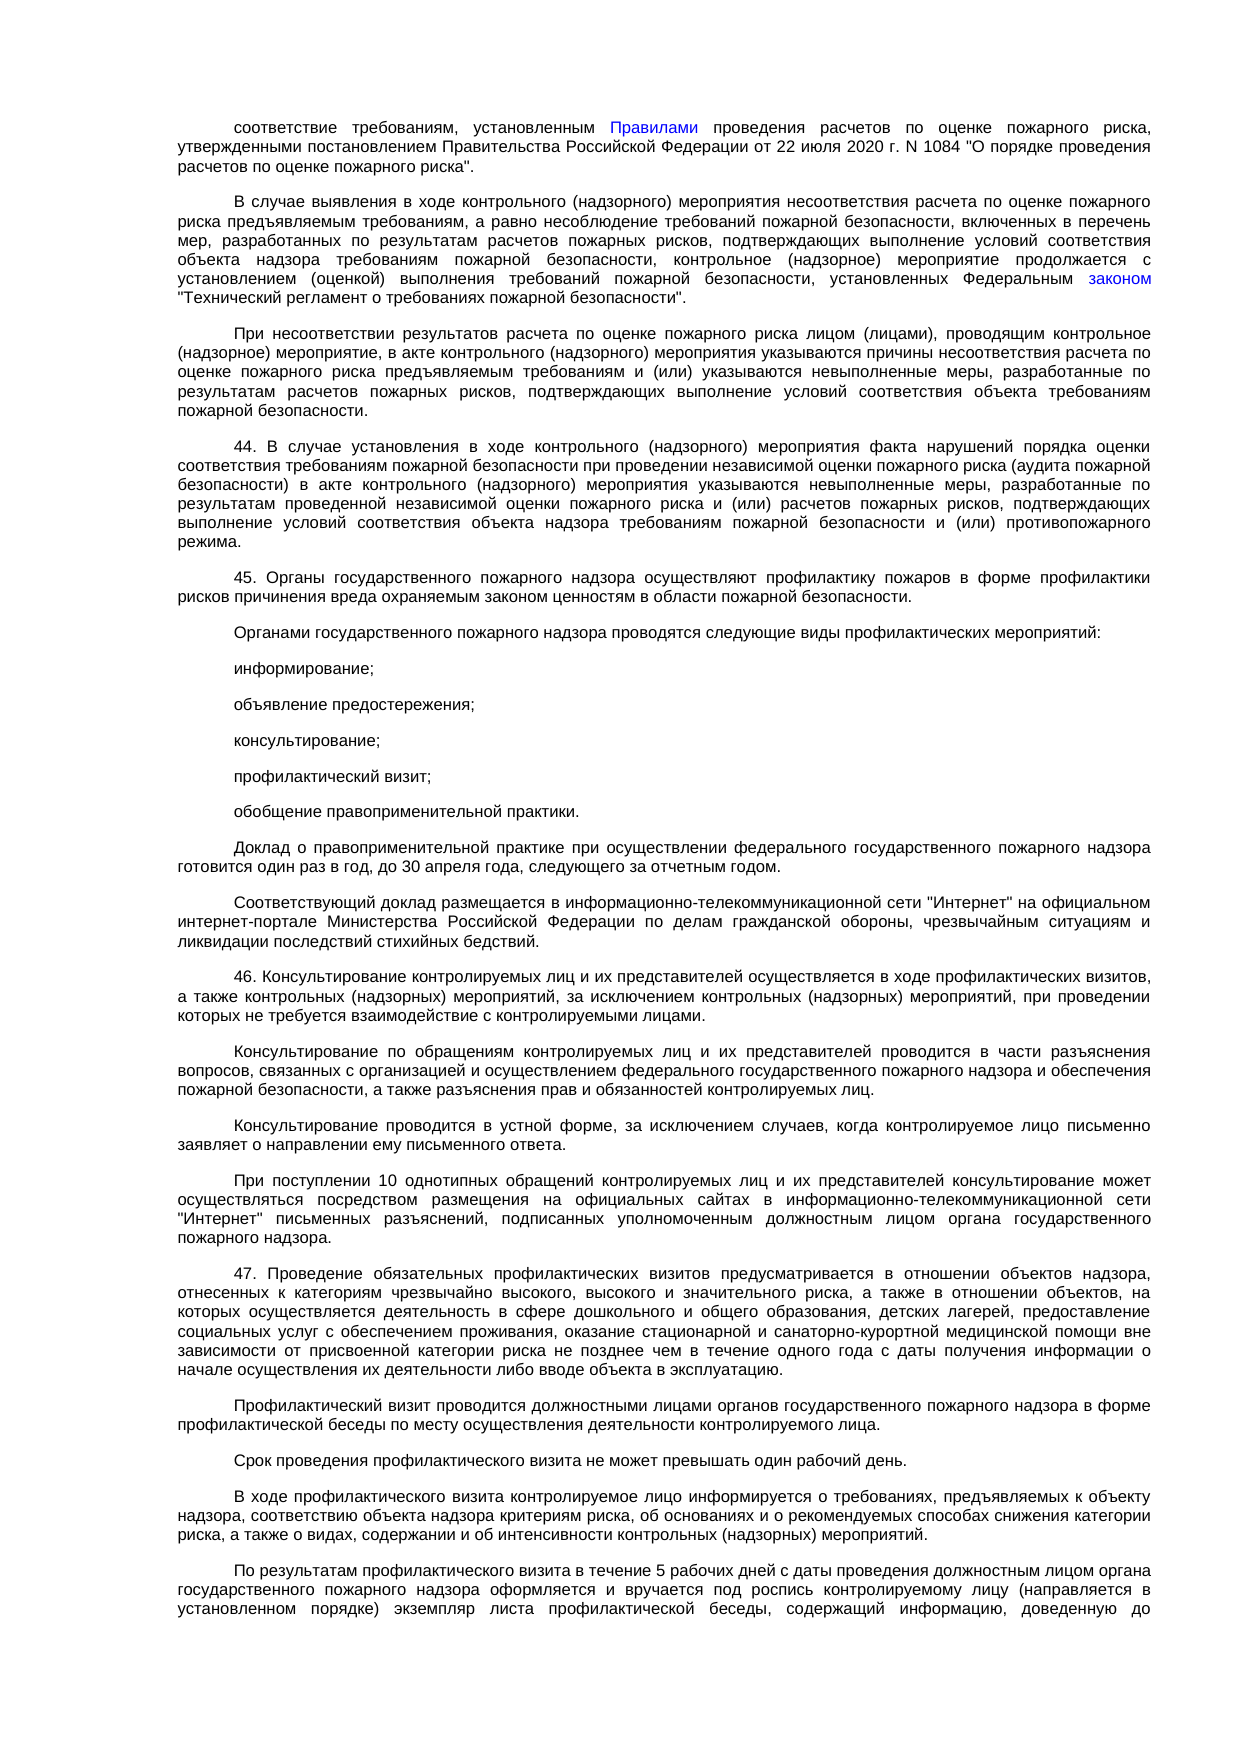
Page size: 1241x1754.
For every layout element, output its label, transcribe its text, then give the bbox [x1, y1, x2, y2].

text Органами государственного пожарного надзора проводятся следующие виды профилактических мероприятий: [177, 623, 1152, 642]
text При поступлении 10 однотипных обращений контролируемых лиц и их представителей консультирование может осуществляться посредством размещения на официальных сайтах в информационно-телекоммуникационной сети "Интернет" письменных разъяснений, подписанных уполномоченным должностным лицом органа государственного пожарного надзора. [177, 1171, 1152, 1247]
text объявление предостережения; [177, 695, 1152, 714]
text В случае выявления в ходе контрольного (надзорного) мероприятия несоответствия расчета по оценке пожарного риска предъявляемым требованиям, а равно несоблюдение требований пожарной безопасности, включенных в перечень мер, разработанных по результатам расчетов пожарных рисков, подтверждающих выполнение условий соответствия объекта надзора требованиям пожарной безопасности, контрольное (надзорное) мероприятие продолжается с установлением (оценкой) выполнения требований пожарной безопасности, установленных Федеральным законом "Технический регламент о требованиях пожарной безопасности". [177, 192, 1152, 307]
text консультирование; [177, 731, 1152, 750]
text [177, 1561, 1152, 1618]
text Соответствующий доклад размещается в информационно-телекоммуникационной сети "Интернет" на официальном интернет-портале Министерства Российской Федерации по делам гражданской обороны, чрезвычайным ситуациям и ликвидации последствий стихийных бедствий. [177, 893, 1152, 951]
text 47. Проведение обязательных профилактических визитов предусматривается в отношении объектов надзора, отнесенных к категориям чрезвычайно высокого, высокого и значительного риска, а также в отношении объектов, на которых осуществляется деятельность в сфере дошкольного и общего образования, детских лагерей, предоставление социальных услуг с обеспечением проживания, оказание стационарной и санаторно-курортной медицинской помощи вне зависимости от присвоенной категории риска не позднее чем в течение одного года с даты получения информации о начале осуществления их деятельности либо вводе объекта в эксплуатацию. [177, 1264, 1152, 1379]
text соответствие требованиям, установленным Правилами проведения расчетов по оценке пожарного риска, утвержденными постановлением Правительства Российской Федерации от 22 июля 2020 г. N 1084 "О порядке проведения расчетов по оценке пожарного риска". [177, 118, 1152, 176]
text Консультирование по обращениям контролируемых лиц и их представителей проводится в части разъяснения вопросов, связанных с организацией и осуществлением федерального государственного пожарного надзора и обеспечения пожарной безопасности, а также разъяснения прав и обязанностей контролируемых лиц. [177, 1041, 1152, 1099]
text Профилактический визит проводится должностными лицами органов государственного пожарного надзора в форме профилактической беседы по месту осуществления деятельности контролируемого лица. [177, 1396, 1152, 1434]
text 46. Консультирование контролируемых лиц и их представителей осуществляется в ходе профилактических визитов, а также контрольных (надзорных) мероприятий, за исключением контрольных (надзорных) мероприятий, при проведении которых не требуется взаимодействие с контролируемыми лицами. [177, 967, 1152, 1025]
text 44. В случае установления в ходе контрольного (надзорного) мероприятия факта нарушений порядка оценки соответствия требованиям пожарной безопасности при проведении независимой оценки пожарного риска (аудита пожарной безопасности) в акте контрольного (надзорного) мероприятия указываются невыполненные меры, разработанные по результатам проведенной независимой оценки пожарного риска и (или) расчетов пожарных рисков, подтверждающих выполнение условий соответствия объекта надзора требованиям пожарной безопасности и (или) противопожарного режима. [177, 436, 1152, 551]
text информирование; [177, 659, 1152, 678]
text При несоответствии результатов расчета по оценке пожарного риска лицом (лицами), проводящим контрольное (надзорное) мероприятие, в акте контрольного (надзорного) мероприятия указываются причины несоответствия расчета по оценке пожарного риска предъявляемым требованиям и (или) указываются невыполненные меры, разработанные по результатам расчетов пожарных рисков, подтверждающих выполнение условий соответствия объекта требованиям пожарной безопасности. [177, 324, 1152, 420]
text 45. Органы государственного пожарного надзора осуществляют профилактику пожаров в форме профилактики рисков причинения вреда охраняемым законом ценностям в области пожарной безопасности. [177, 568, 1152, 606]
text обобщение правоприменительной практики. [177, 802, 1152, 821]
text профилактический визит; [177, 766, 1152, 786]
text Срок проведения профилактического визита не может превышать один рабочий день. [177, 1451, 1152, 1470]
text Доклад о правоприменительной практике при осуществлении федерального государственного пожарного надзора готовится один раз в год, до 30 апреля года, следующего за отчетным годом. [177, 838, 1152, 876]
text Консультирование проводится в устной форме, за исключением случаев, когда контролируемое лицо письменно заявляет о направлении ему письменного ответа. [177, 1116, 1152, 1154]
text В ходе профилактического визита контролируемое лицо информируется о требованиях, предъявляемых к объекту надзора, соответствию объекта надзора критериям риска, об основаниях и о рекомендуемых способах снижения категории риска, а также о видах, содержании и об интенсивности контрольных (надзорных) мероприятий. [177, 1486, 1152, 1544]
